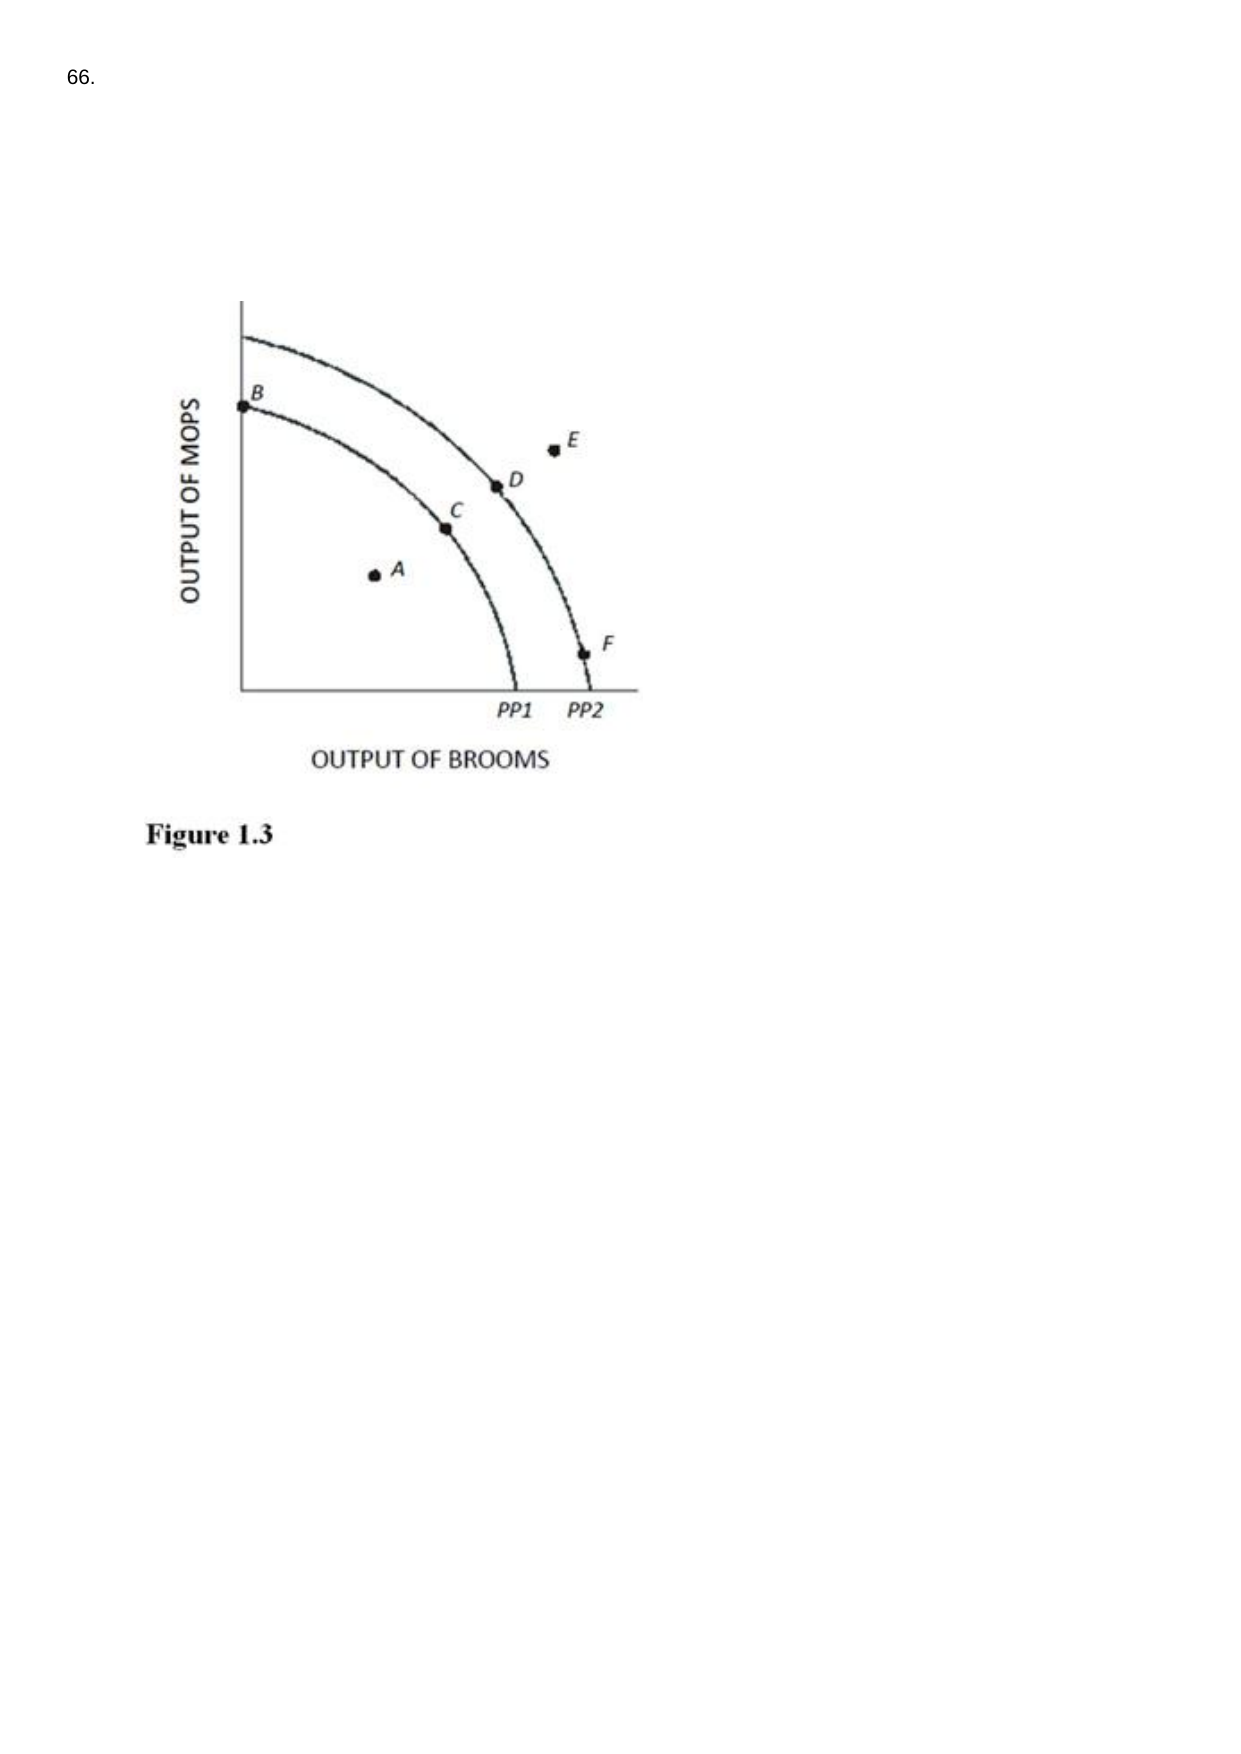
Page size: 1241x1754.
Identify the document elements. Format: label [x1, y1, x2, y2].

picture [144, 301, 643, 858]
